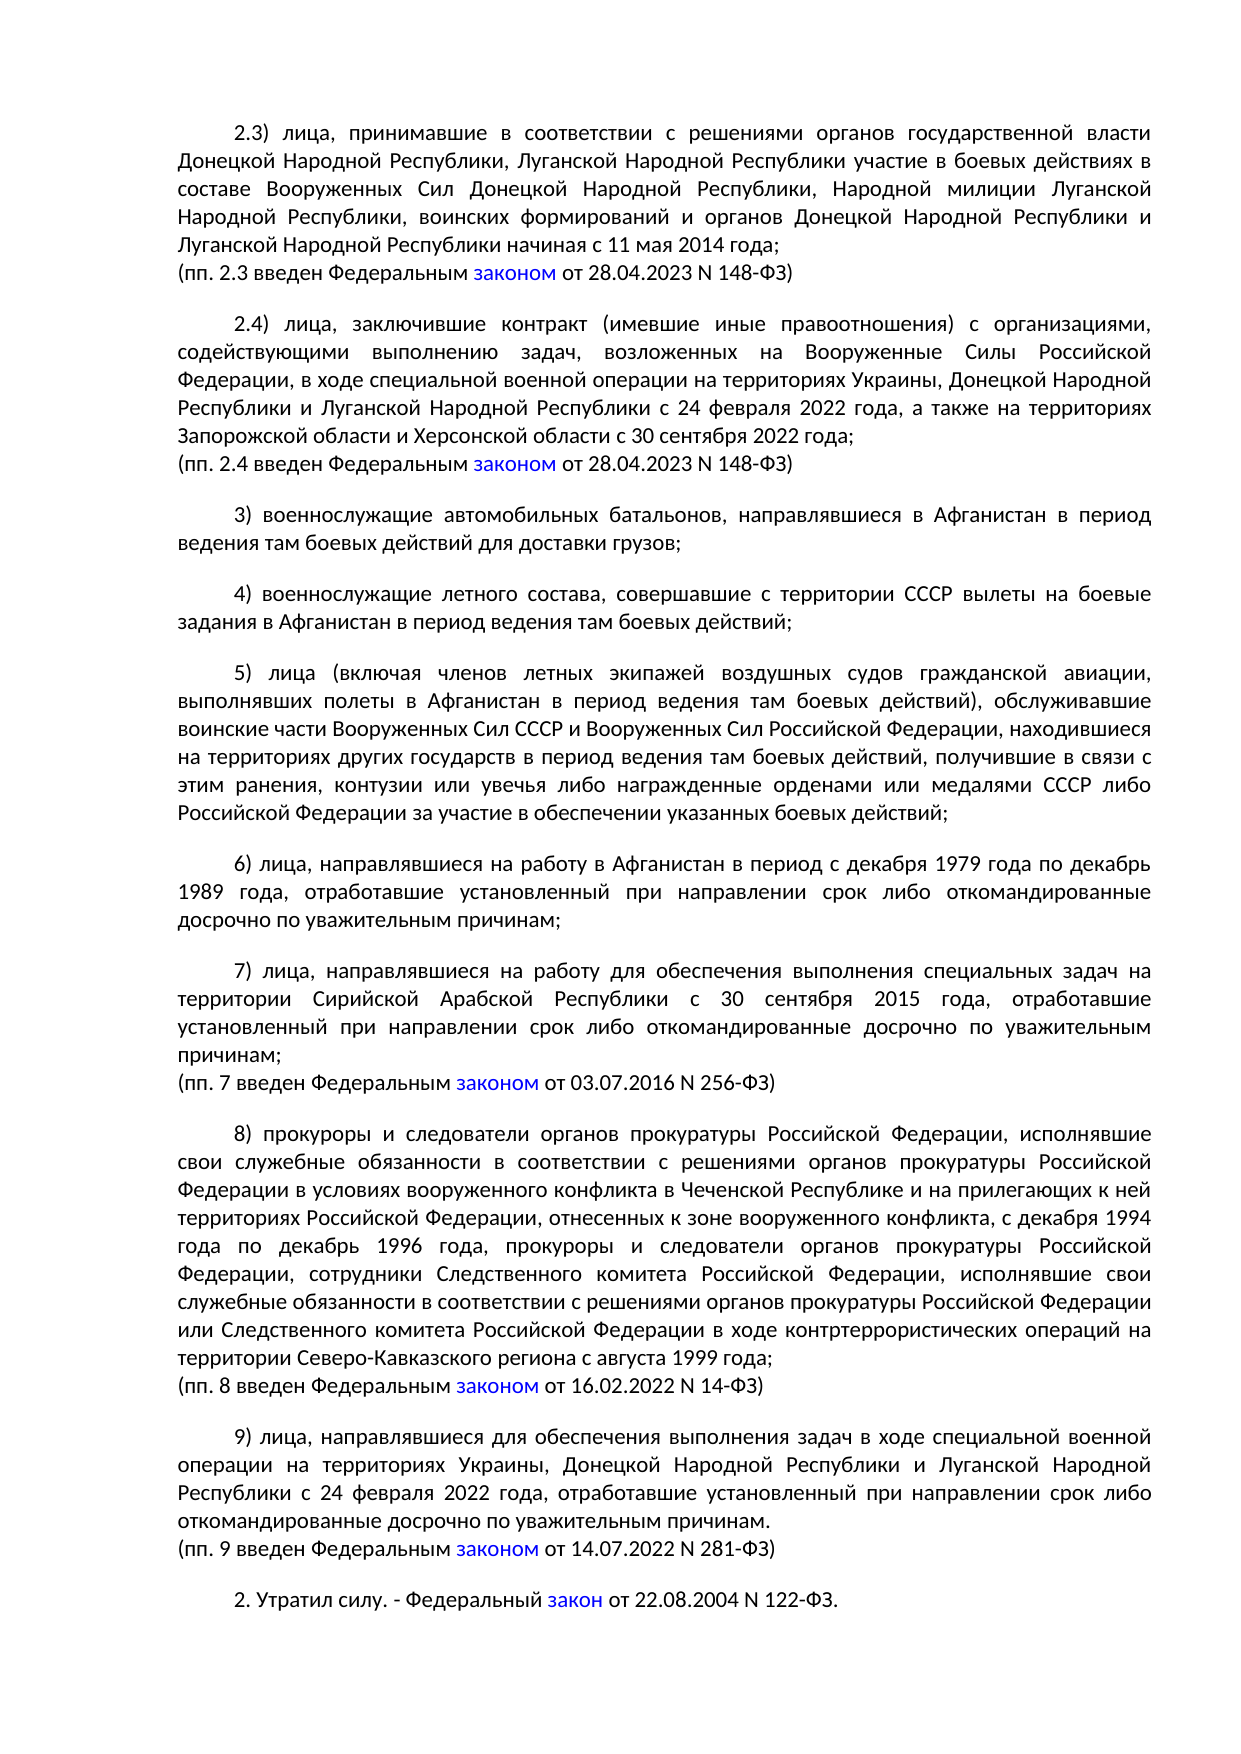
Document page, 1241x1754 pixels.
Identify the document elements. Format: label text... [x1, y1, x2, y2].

text 4) военнослужащие летного состава, совершавшие с территории СССР вылеты на боевые задания в Афганистан в период ведения там боевых действий; [177, 579, 1152, 635]
text 8) прокуроры и следователи органов прокуратуры Российской Федерации, исполнявшие свои служебные обязанности в соответствии с решениями органов прокуратуры Российской Федерации в условиях вооруженного конфликта в Чеченской Республике и на прилегающих к ней территориях Российской Федерации, отнесенных к зоне вооруженного конфликта, с декабря 1994 года по декабрь 1996 года, прокуроры и следователи органов прокуратуры Российской Федерации, сотрудники Следственного комитета Российской Федерации, исполнявшие свои служебные обязанности в соответствии с решениями органов прокуратуры Российской Федерации или Следственного комитета Российской Федерации в ходе контртеррористических операций на территории Северо-Кавказского региона с августа 1999 года; [177, 1119, 1152, 1371]
text 3) военнослужащие автомобильных батальонов, направлявшиеся в Афганистан в период ведения там боевых действий для доставки грузов; [177, 500, 1152, 556]
text (пп. 2.3 введен Федеральным законом от 28.04.2023 N 148-ФЗ) [177, 258, 1152, 286]
text (пп. 7 введен Федеральным законом от 03.07.2016 N 256-ФЗ) [177, 1068, 1152, 1096]
text 9) лица, направлявшиеся для обеспечения выполнения задач в ходе специальной военной операции на территориях Украины, Донецкой Народной Республики и Луганской Народной Республики с 24 февраля 2022 года, отработавшие установленный при направлении срок либо откомандированные досрочно по уважительным причинам. [177, 1422, 1152, 1534]
text 2.3) лица, принимавшие в соответствии с решениями органов государственной власти Донецкой Народной Республики, Луганской Народной Республики участие в боевых действиях в составе Вооруженных Сил Донецкой Народной Республики, Народной милиции Луганской Народной Республики, воинских формирований и органов Донецкой Народной Республики и Луганской Народной Республики начиная с 11 мая 2014 года; [177, 118, 1152, 258]
text 2.4) лица, заключившие контракт (имевшие иные правоотношения) с организациями, содействующими выполнению задач, возложенных на Вооруженные Силы Российской Федерации, в ходе специальной военной операции на территориях Украины, Донецкой Народной Республики и Луганской Народной Республики с 24 февраля 2022 года, а также на территориях Запорожской области и Херсонской области с 30 сентября 2022 года; [177, 309, 1152, 449]
text 5) лица (включая членов летных экипажей воздушных судов гражданской авиации, выполнявших полеты в Афганистан в период ведения там боевых действий), обслуживавшие воинские части Вооруженных Сил СССР и Вооруженных Сил Российской Федерации, находившиеся на территориях других государств в период ведения там боевых действий, получившие в связи с этим ранения, контузии или увечья либо награжденные орденами или медалями СССР либо Российской Федерации за участие в обеспечении указанных боевых действий; [177, 658, 1152, 826]
text (пп. 8 введен Федеральным законом от 16.02.2022 N 14-ФЗ) [177, 1371, 1152, 1399]
text 6) лица, направлявшиеся на работу в Афганистан в период с декабря 1979 года по декабрь 1989 года, отработавшие установленный при направлении срок либо откомандированные досрочно по уважительным причинам; [177, 849, 1152, 933]
text 7) лица, направлявшиеся на работу для обеспечения выполнения специальных задач на территории Сирийской Арабской Республики с 30 сентября 2015 года, отработавшие установленный при направлении срок либо откомандированные досрочно по уважительным причинам; [177, 956, 1152, 1068]
text 2. Утратил силу. - Федеральный закон от 22.08.2004 N 122-ФЗ. [177, 1585, 1152, 1613]
text (пп. 9 введен Федеральным законом от 14.07.2022 N 281-ФЗ) [177, 1534, 1152, 1562]
text (пп. 2.4 введен Федеральным законом от 28.04.2023 N 148-ФЗ) [177, 449, 1152, 477]
